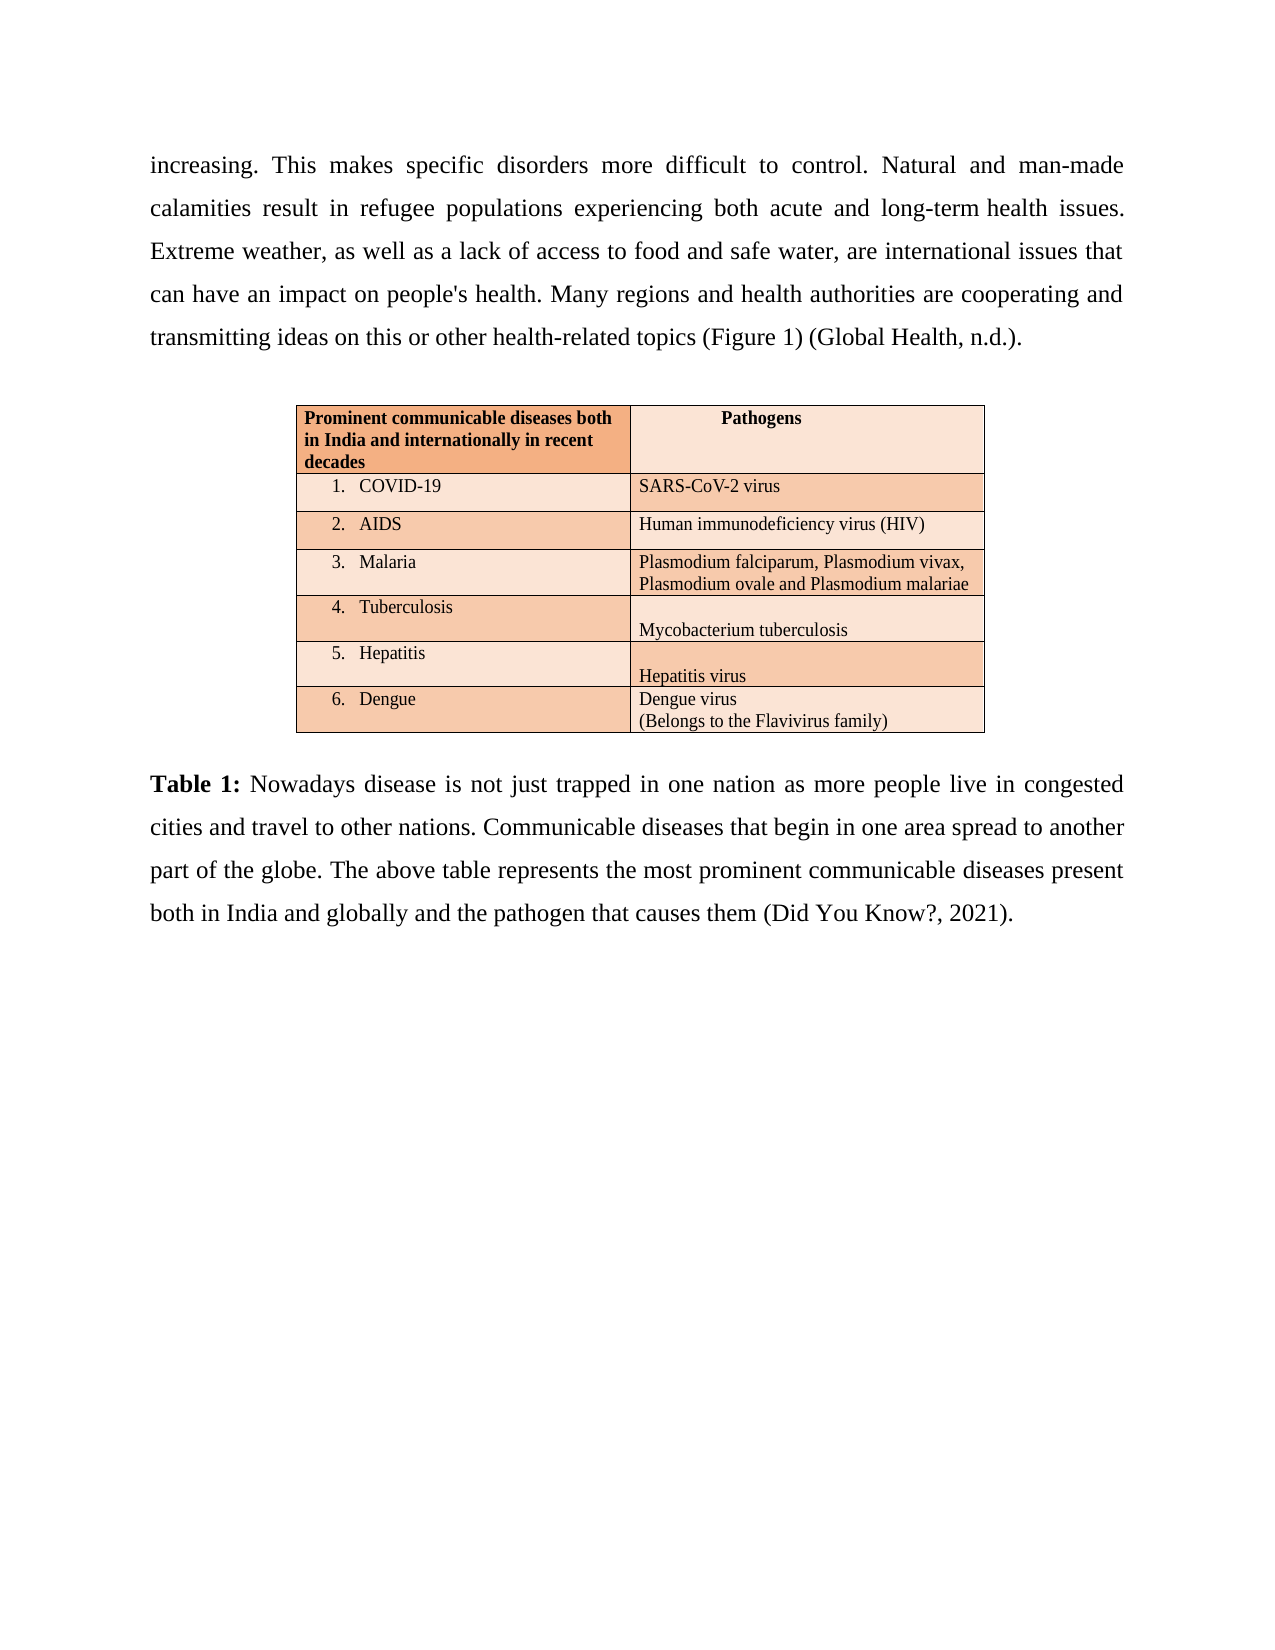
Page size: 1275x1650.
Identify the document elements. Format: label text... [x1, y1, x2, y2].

text Table 1: Nowadays disease is not just trapped in one nation as more people live in congested cities and travel to other nations. Communicable diseases that begin in one area spread to another part of the globe. The above table represents the most prominent communicable diseases present both in India and globally and the pathogen that causes them (Did You Know?, 2021). [150, 769, 1125, 927]
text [150, 150, 1125, 352]
